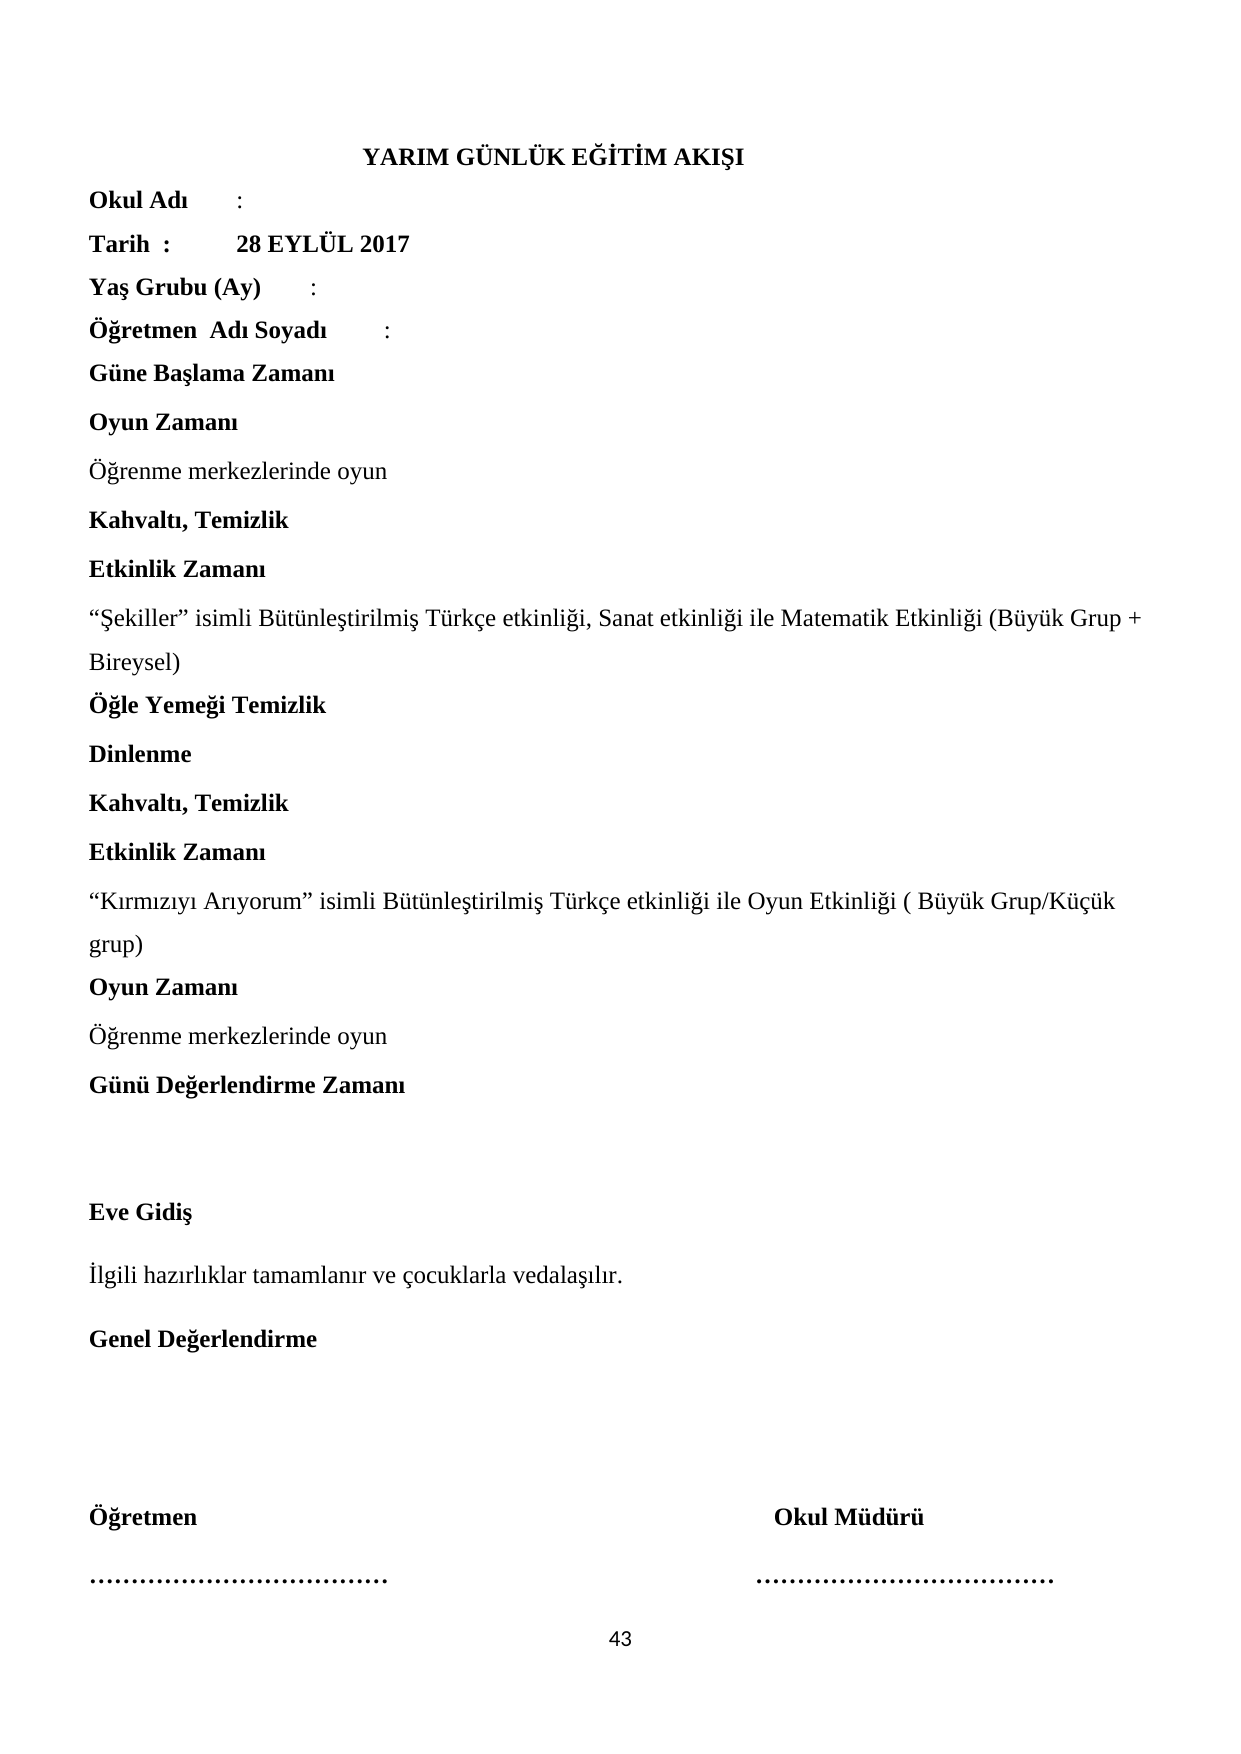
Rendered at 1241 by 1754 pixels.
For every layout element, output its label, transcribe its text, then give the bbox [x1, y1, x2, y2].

text YARIM GÜNLÜK EĞİTİM AKIŞI [89, 142, 1152, 171]
text Etkinlik Zamanı [89, 837, 1152, 866]
text İlgili hazırlıklar tamamlanır ve çocuklarla vedalaşılır. [89, 1261, 1152, 1289]
text “Kırmızıyı Arıyorum” isimli Bütünleştirilmiş Türkçe etkinliği ile Oyun Etkinliği ( Büyük Grup/Küçük grup) [89, 886, 1152, 958]
text Okul Adı : [89, 186, 1152, 214]
text Öğrenme merkezlerinde oyun [89, 456, 1152, 485]
text Oyun Zamanı [89, 972, 1152, 1001]
text Eve Gidiş [89, 1197, 1152, 1226]
text Öğretmen Adı Soyadı : [89, 315, 1152, 344]
text “Şekiller” isimli Bütünleştirilmiş Türkçe etkinliği, Sanat etkinliği ile Matematik Etkinliği (Büyük Grup + Bireysel) [89, 603, 1152, 675]
text Öğrenme merkezlerinde oyun [89, 1021, 1152, 1050]
text ……………………………… ……………………………… [89, 1560, 1152, 1589]
text Kahvaltı, Temizlik [89, 788, 1152, 817]
text Etkinlik Zamanı [89, 554, 1152, 583]
text Günü Değerlendirme Zamanı [89, 1070, 1152, 1099]
text Genel Değerlendirme [89, 1324, 1152, 1353]
text Dinlenme [89, 739, 1152, 767]
text Kahvaltı, Temizlik [89, 505, 1152, 534]
text Öğretmen Okul Müdürü [89, 1502, 1152, 1531]
text Öğle Yemeği Temizlik [89, 690, 1152, 718]
text Yaş Grubu (Ay) : [89, 272, 1152, 301]
text Tarih : 28 EYLÜL 2017 [89, 229, 1152, 257]
text Güne Başlama Zamanı [89, 358, 1152, 387]
text Oyun Zamanı [89, 407, 1152, 436]
